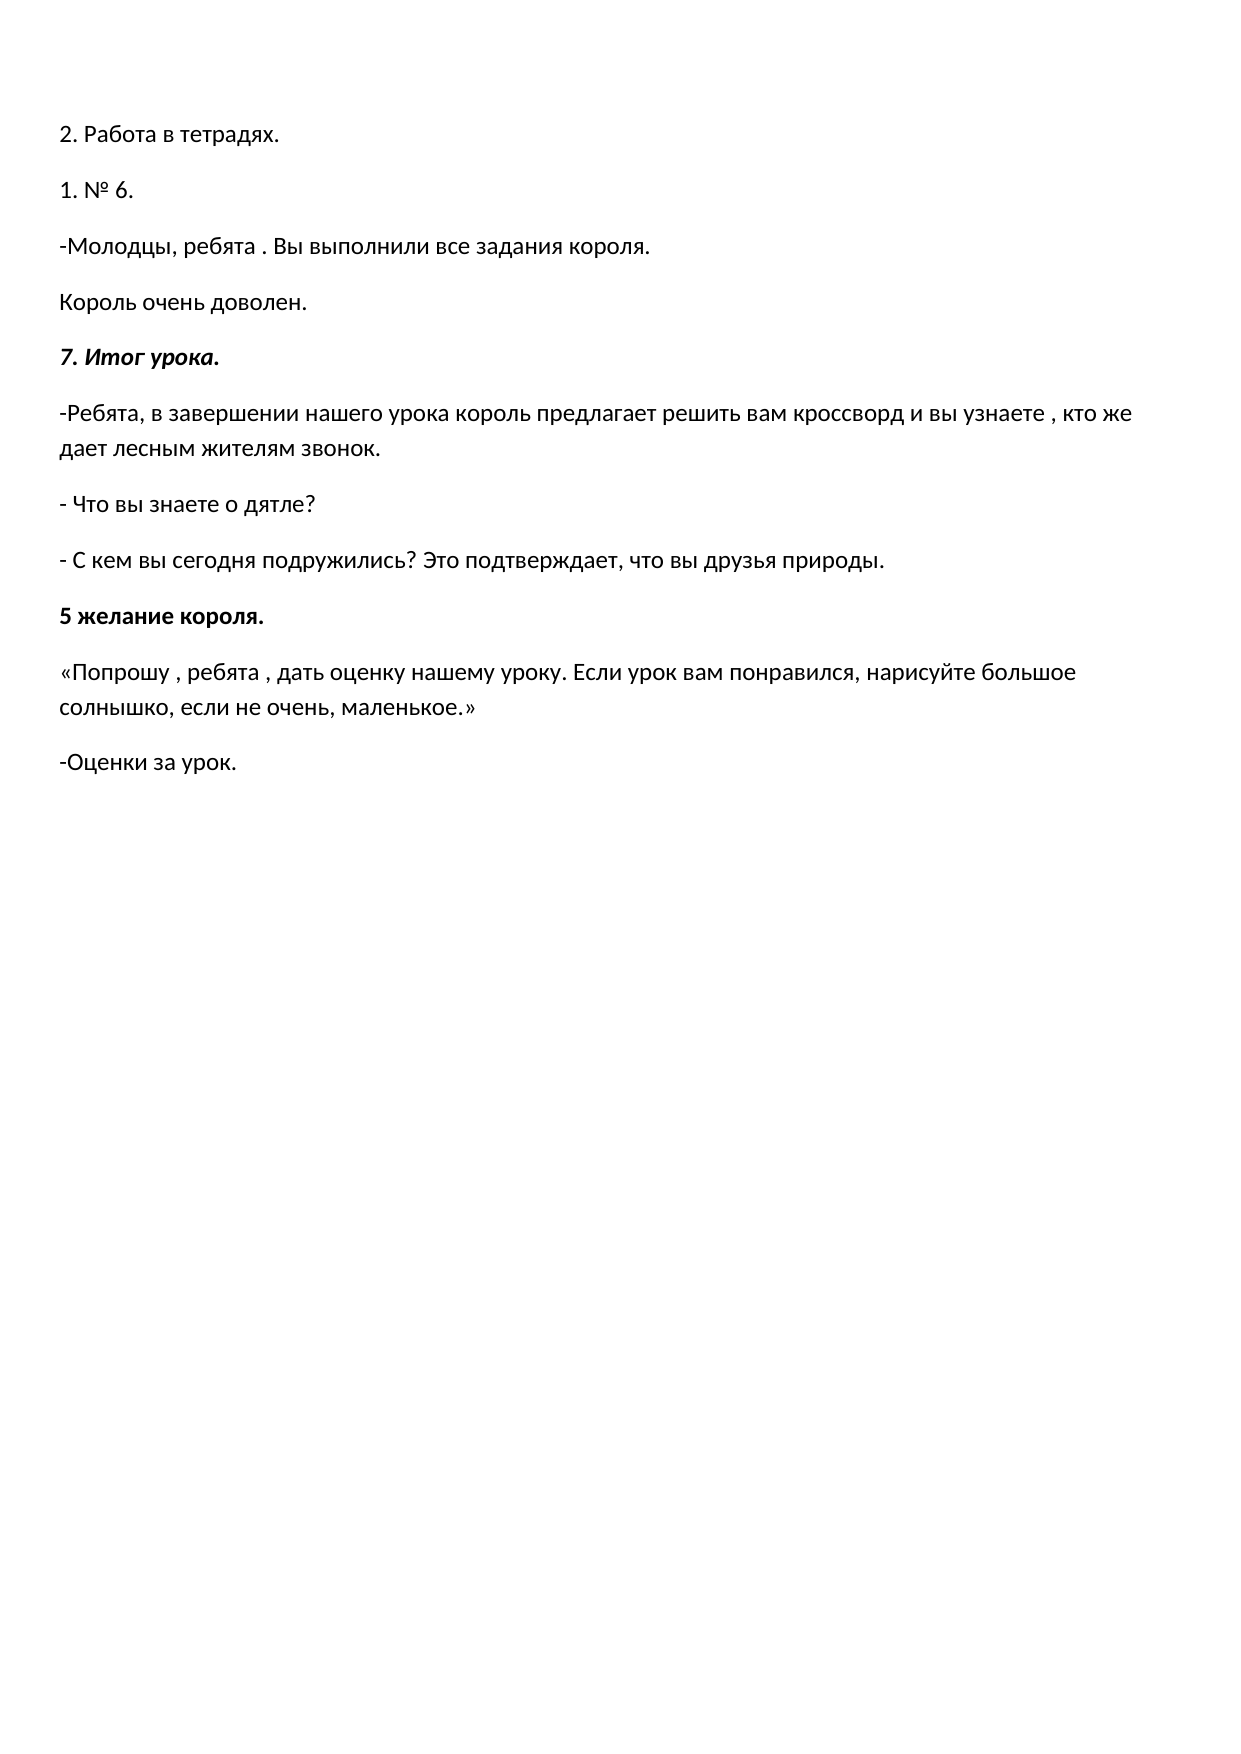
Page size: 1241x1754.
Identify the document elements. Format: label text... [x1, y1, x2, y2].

text 5 желание короля. [59, 600, 1152, 630]
text 1. № 6. [59, 174, 1152, 204]
text -Молодцы, ребята . Вы выполнили все задания короля. [59, 230, 1152, 260]
text 7. Итог урока. [59, 341, 1152, 372]
text 2. Работа в тетрадях. [59, 118, 1152, 149]
text - Что вы знаете о дятле? [59, 488, 1152, 519]
text «Попрошу , ребята , дать оценку нашему уроку. Если урок вам понравился, нарисуйте большое солнышко, если не очень, маленькое.» [59, 656, 1152, 721]
text Король очень доволен. [59, 286, 1152, 316]
text -Ребята, в завершении нашего урока король предлагает решить вам кроссворд и вы узнаете , кто же дает лесным жителям звонок. [59, 397, 1152, 463]
text -Оценки за урок. [59, 746, 1152, 777]
text - С кем вы сегодня подружились? Это подтверждает, что вы друзья природы. [59, 544, 1152, 574]
